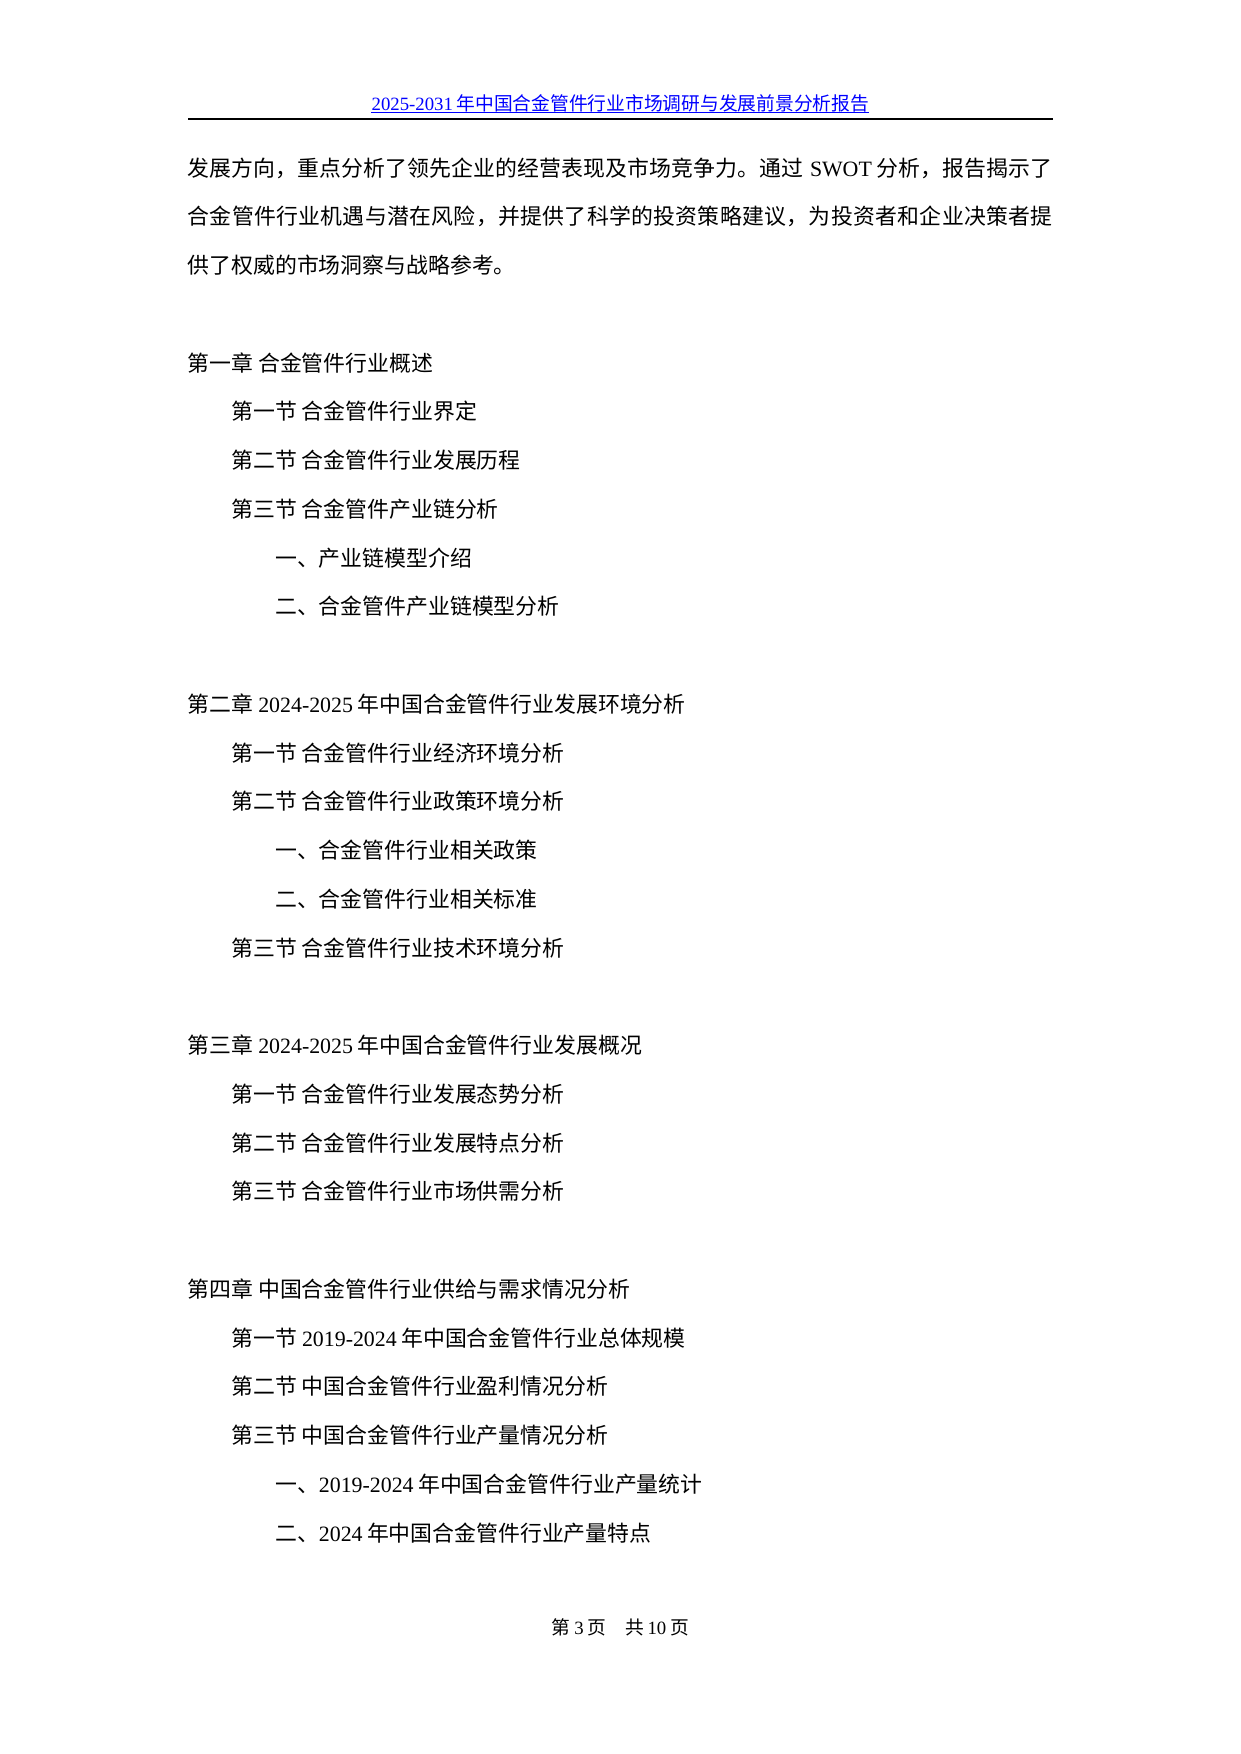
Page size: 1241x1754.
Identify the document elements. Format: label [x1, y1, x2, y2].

text [187, 150, 1053, 1548]
